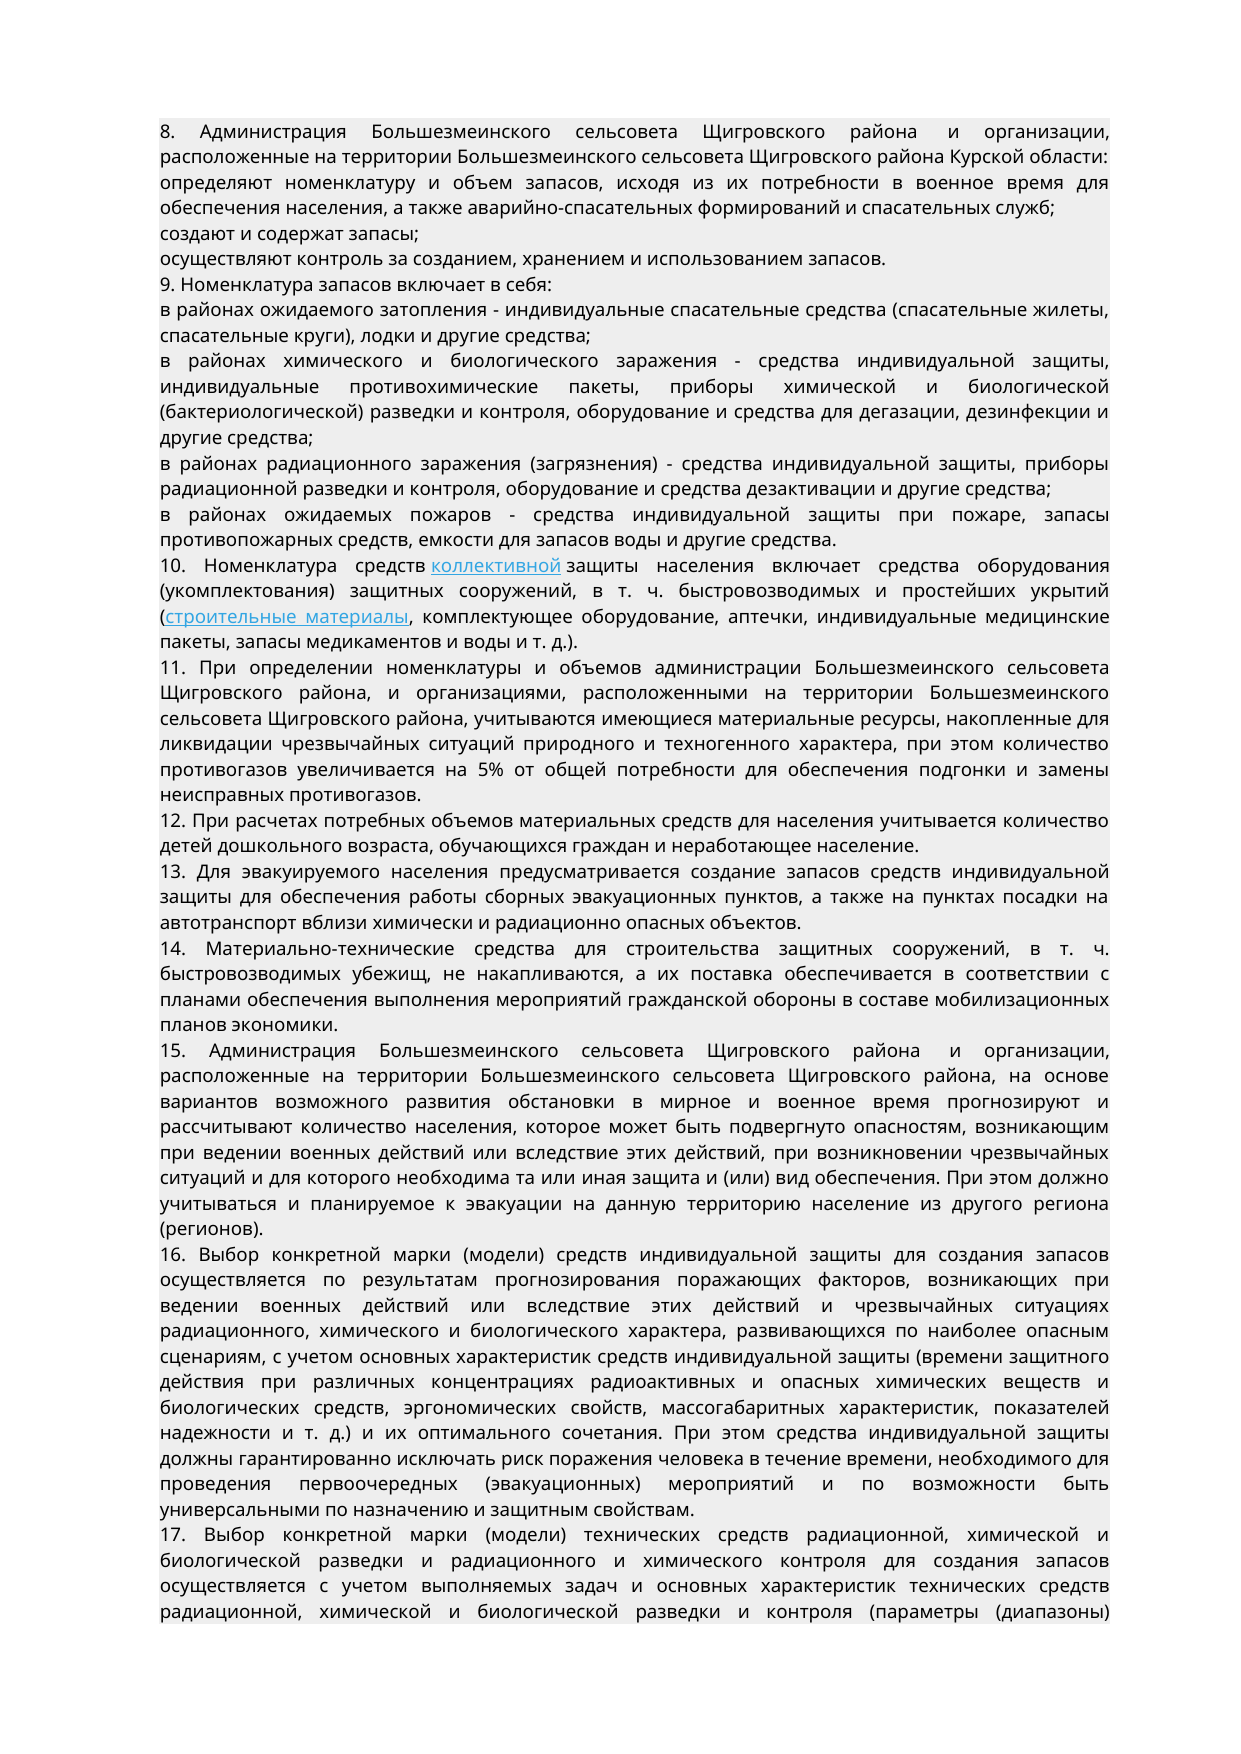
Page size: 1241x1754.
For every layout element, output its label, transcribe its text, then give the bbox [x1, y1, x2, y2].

text в районах ожидаемых пожаров - средства индивидуальной защиты при пожаре, запасы противопожарных средств, емкости для запасов воды и другие средства. [159, 501, 1110, 552]
text 15. Администрация Большезмеинского сельсовета Щигровского района и организации, расположенные на территории Большезмеинского сельсовета Щигровского района, на основе вариантов возможного развития обстановки в мирное и военное время прогнозируют и рассчитывают количество населения, которое может быть подвергнуто опасностям, возникающим при ведении военных действий или вследствие этих действий, при возникновении чрезвычайных ситуаций и для которого необходима та или иная защита и (или) вид обеспечения. При этом должно учитываться и планируемое к эвакуации на данную территорию население из другого региона (регионов). [159, 1037, 1110, 1241]
text 16. Выбор конкретной марки (модели) средств индивидуальной защиты для создания запасов осуществляется по результатам прогнозирования поражающих факторов, возникающих при ведении военных действий или вследствие этих действий и чрезвычайных ситуациях радиационного, химического и биологического характера, развивающихся по наиболее опасным сценариям, с учетом основных характеристик средств индивидуальной защиты (времени защитного действия при различных концентрациях радиоактивных и опасных химических веществ и биологических средств, эргономических свойств, массогабаритных характеристик, показателей надежности и т. д.) и их оптимального сочетания. При этом средства индивидуальной защиты должны гарантированно исключать риск поражения человека в течение времени, необходимого для проведения первоочередных (эвакуационных) мероприятий и по возможности быть универсальными по назначению и защитным свойствам. [159, 1241, 1110, 1522]
text 14. Материально-технические средства для строительства защитных сооружений, в т. ч. быстровозводимых убежищ, не накапливаются, а их поставка обеспечивается в соответствии с планами обеспечения выполнения мероприятий гражданской обороны в составе мобилизационных планов экономики. [159, 935, 1110, 1037]
text в районах радиационного заражения (загрязнения) - средства индивидуальной защиты, приборы радиационной разведки и контроля, оборудование и средства дезактивации и другие средства; [159, 450, 1110, 501]
text 8. Администрация Большезмеинского сельсовета Щигровского района и организации, расположенные на территории Большезмеинского сельсовета Щигровского района Курской области: [159, 118, 1110, 169]
text 11. При определении номенклатуры и объемов администрации Большезмеинского сельсовета Щигровского района, и организациями, расположенными на территории Большезмеинского сельсовета Щигровского района, учитываются имеющиеся материальные ресурсы, накопленные для ликвидации чрезвычайных ситуаций природного и техногенного характера, при этом количество противогазов увеличивается на 5% от общей потребности для обеспечения подгонки и замены неисправных противогазов. [159, 654, 1110, 807]
text 10. Номенклатура средств коллективной защиты населения включает средства оборудования (укомплектования) защитных сооружений, в т. ч. быстровозводимых и простейших укрытий (строительные материалы, комплектующее оборудование, аптечки, индивидуальные медицинские пакеты, запасы медикаментов и воды и т. д.). [159, 552, 1110, 654]
text в районах ожидаемого затопления - индивидуальные спасательные средства (спасательные жилеты, спасательные круги), лодки и другие средства; [159, 297, 1110, 348]
text осуществляют контроль за созданием, хранением и использованием запасов. [159, 246, 1110, 271]
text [159, 1522, 1110, 1624]
text создают и содержат запасы; [159, 220, 1110, 246]
text в районах химического и биологического заражения - средства индивидуальной защиты, индивидуальные противохимические пакеты, приборы химической и биологической (бактериологической) разведки и контроля, оборудование и средства для дегазации, дезинфекции и другие средства; [159, 348, 1110, 450]
text 13. Для эвакуируемого населения предусматривается создание запасов средств индивидуальной защиты для обеспечения работы сборных эвакуационных пунктов, а также на пунктах посадки на автотранспорт вблизи химически и радиационно опасных объектов. [159, 858, 1110, 935]
text 9. Номенклатура запасов включает в себя: [159, 271, 1110, 297]
text определяют номенклатуру и объем запасов, исходя из их потребности в военное время для обеспечения населения, а также аварийно-спасательных формирований и спасательных служб; [159, 169, 1110, 220]
text 12. При расчетах потребных объемов материальных средств для населения учитывается количество детей дошкольного возраста, обучающихся граждан и неработающее население. [159, 807, 1110, 858]
